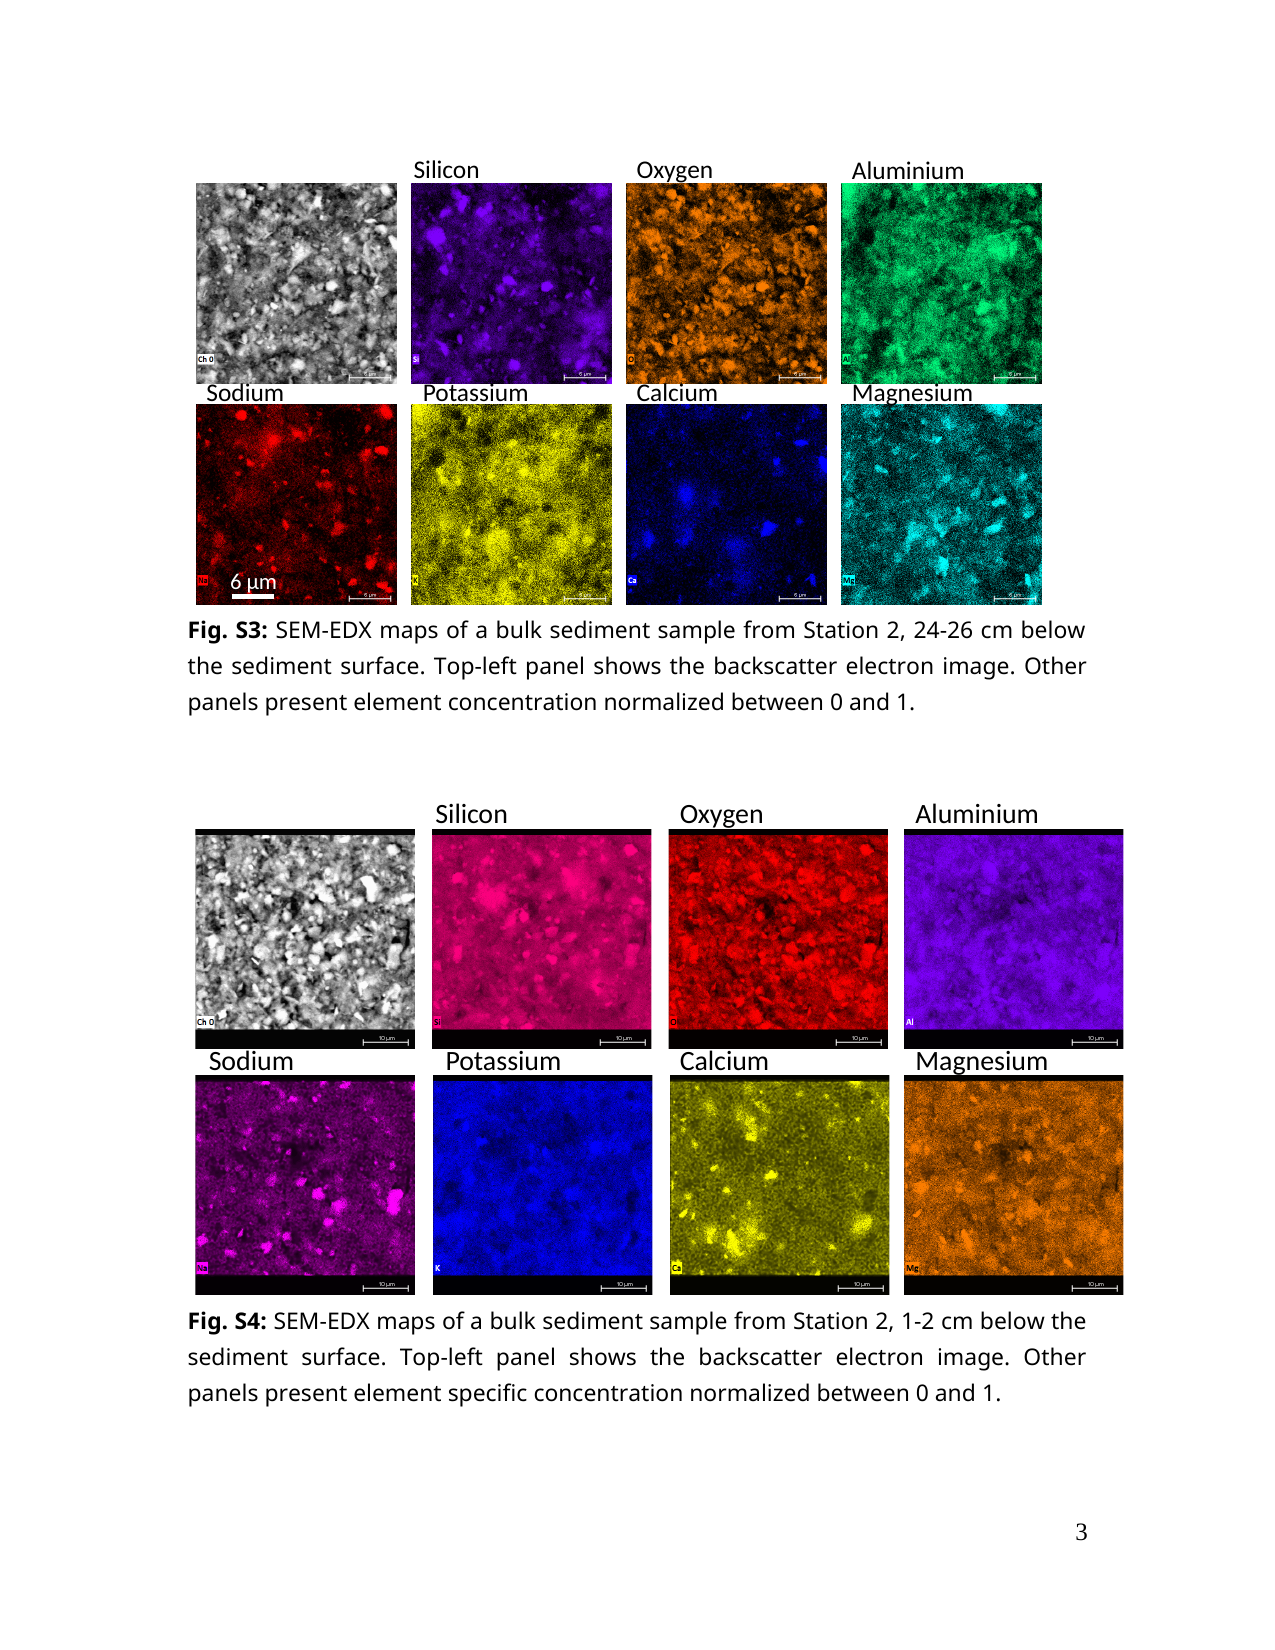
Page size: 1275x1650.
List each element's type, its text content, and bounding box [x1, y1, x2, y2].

text Fig. S3: SEM-EDX maps of a bulk sediment sample from Station 2, 24-26 cm below the sediment surface. Top-left panel shows the backscatter electron image. Other panels present element concentration normalized between 0 and 1. [187, 614, 1087, 717]
text Fig. S4: SEM-EDX maps of a bulk sediment sample from Station 2, 1-2 cm below the sediment surface. Top-left panel shows the backscatter electron image. Other panels present element specific concentration normalized between 0 and 1. [187, 1304, 1087, 1408]
